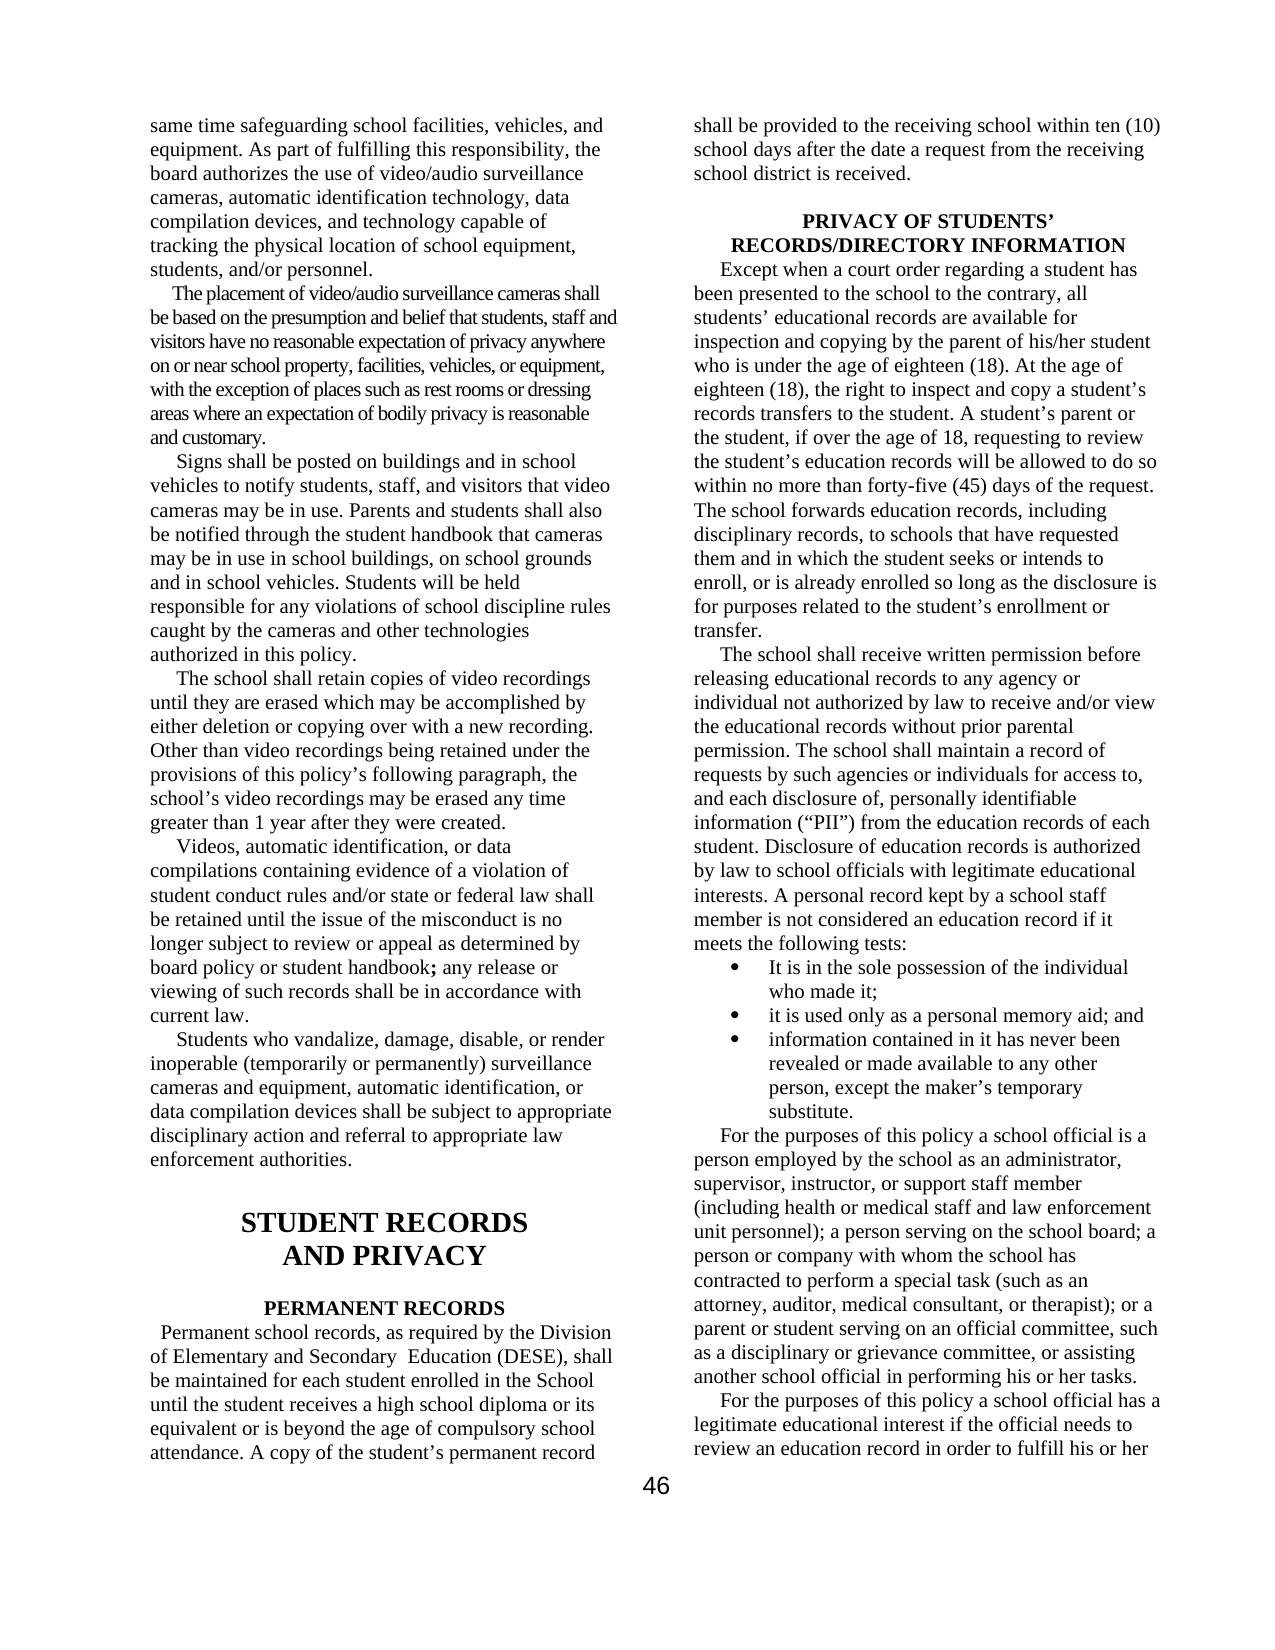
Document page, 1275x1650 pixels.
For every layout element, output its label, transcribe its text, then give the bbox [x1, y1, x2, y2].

text Students who vandalize, damage, disable, or render inoperable (temporarily or permanently) surveillance cameras and equipment, automatic identification, or data compilation devices shall be subject to appropriate disciplinary action and referral to appropriate law enforcement authorities. [150, 1027, 619, 1171]
text Videos, automatic identification, or data compilations containing evidence of a violation of student conduct rules and/or state or federal law shall be retained until the issue of the misconduct is no longer subject to review or appeal as determined by board policy or student handbook; any release or viewing of such records shall be in accordance with current law. [150, 834, 619, 1027]
list It is in the sole possession of the individual who made it; [731, 955, 1162, 1003]
text STUDENT RECORDS [150, 1205, 619, 1238]
text Permanent school records, as required by the Division of Elementary and Secondary Education (DESE), shall be maintained for each student enrolled in the School until the student receives a high school diploma or its equivalent or is beyond the age of compulsory school attendance. A copy of the student’s permanent record shall be provided to the receiving school within ten (10) school days after the date a request from the receiving school district is received. [694, 112, 1162, 185]
list information contained in it has never been revealed or made available to any other person, except the maker’s temporary substitute. [731, 1027, 1162, 1123]
text Except when a court order regarding a student has been presented to the school to the contrary, all students’ educational records are available for inspection and copying by the parent of his/her student who is under the age of eighteen (18). At the age of eighteen (18), the right to inspect and copy a student’s records transfers to the student. A student’s parent or the student, if over the age of 18, requesting to review the student’s education records will be allowed to do so within no more than forty-five (45) days of the request. The school forwards education records, including disciplinary records, to schools that have requested them and in which the student seeks or intends to enroll, or is already enrolled so long as the disclosure is for purposes related to the student’s enrollment or transfer. [694, 257, 1162, 642]
list it is used only as a personal memory aid; and [731, 1003, 1162, 1027]
text The placement of video/audio surveillance cameras shall be based on the presumption and belief that students, staff and visitors have no reasonable expectation of privacy anywhere on or near school property, facilities, vehicles, or equipment, with the exception of places such as rest rooms or dressing areas where an expectation of bodily privacy is reasonable and customary. [150, 281, 619, 449]
text Signs shall be posted on buildings and in school vehicles to notify students, staff, and visitors that video cameras may be in use. Parents and students shall also be notified through the student handbook that cameras may be in use in school buildings, on school grounds and in school vehicles. Students will be held responsible for any violations of school discipline rules caught by the cameras and other technologies authorized in this policy. [150, 449, 619, 666]
text For the purposes of this policy a school official is a person employed by the school as an administrator, supervisor, instructor, or support staff member (including health or medical staff and law enforcement unit personnel); a person serving on the school board; a person or company with whom the school has contracted to perform a special task (such as an attorney, auditor, medical consultant, or therapist); or a parent or student serving on an official committee, such as a disciplinary or grievance committee, or assisting another school official in performing his or her tasks. [694, 1123, 1162, 1388]
text The school shall receive written permission before releasing educational records to any agency or individual not authorized by law to receive and/or view the educational records without prior parental permission. The school shall maintain a record of requests by such agencies or individuals for access to, and each disclosure of, personally identifiable information (“PII”) from the education records of each student. Disclosure of education records is authorized by law to school officials with legitimate educational interests. A personal record kept by a school staff member is not considered an education record if it meets the following tests: [694, 642, 1162, 955]
text Permanent school records, as required by the Division of Elementary and Secondary Education (DESE), shall be maintained for each student enrolled in the School until the student receives a high school diploma or its equivalent or is beyond the age of compulsory school attendance. A copy of the student’s permanent record shall be provided to the receiving school within ten (10) school days after the date a request from the receiving school district is received. [150, 1320, 619, 1464]
text The school shall retain copies of video recordings until they are erased which may be accomplished by either deletion or copying over with a new recording. Other than video recordings being retained under the provisions of this policy’s following paragraph, the school’s video recordings may be erased any time greater than 1 year after they were created. [150, 666, 619, 834]
text PERMANENT RECORDS [150, 1296, 619, 1320]
text PRIVACY OF STUDENTS’ RECORDS/DIRECTORY INFORMATION [694, 209, 1162, 257]
text AND PRIVACY [150, 1238, 619, 1272]
